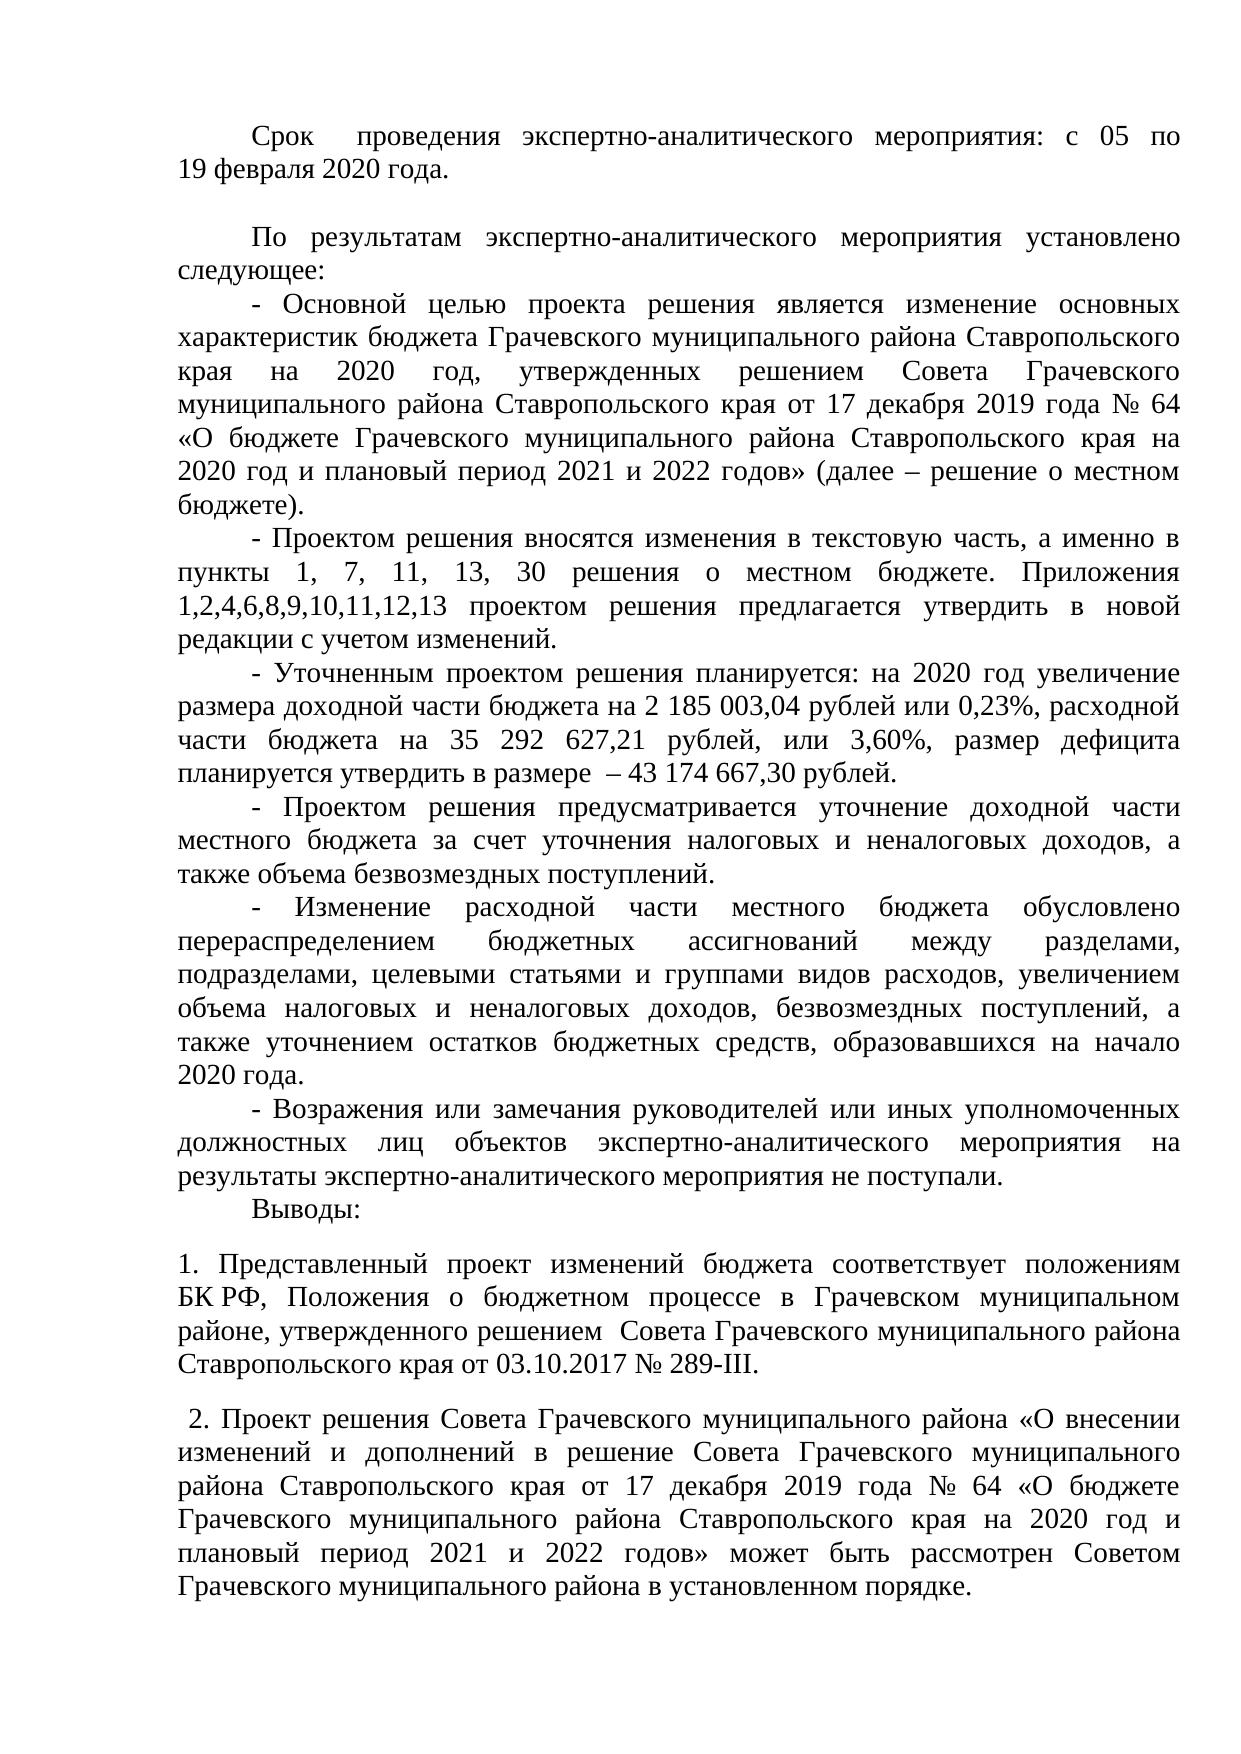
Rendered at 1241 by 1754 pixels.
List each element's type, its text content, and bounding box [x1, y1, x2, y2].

text 2. Проект решения Совета Грачевского муниципального района «О внесении изменений и дополнений в решение Совета Грачевского муниципального района Ставропольского края от 17 декабря 2019 года № 64 «О бюджете Грачевского муниципального района Ставропольского края на 2020 год и плановый период 2021 и 2022 годов» может быть рассмотрен Советом Грачевского муниципального района в установленном порядке. [177, 1401, 1181, 1602]
text Выводы: [177, 1191, 1211, 1225]
text - Изменение расходной части местного бюджета обусловлено перераспределением бюджетных ассигнований между разделами, подразделами, целевыми статьями и группами видов расходов, увеличением объема налоговых и неналоговых доходов, безвозмездных поступлений, а также уточнением остатков бюджетных средств, образовавшихся на начало 2020 года. [177, 889, 1181, 1091]
text Срок проведения экспертно-аналитического мероприятия: с 05 по 19 февраля 2020 года. [177, 118, 1181, 185]
text - Основной целью проекта решения является изменение основных характеристик бюджета Грачевского муниципального района Ставропольского края на 2020 год, утвержденных решением Совета Грачевского муниципального района Ставропольского края от 17 декабря 2019 года № 64 «О бюджете Грачевского муниципального района Ставропольского края на 2020 год и плановый период 2021 и 2022 годов» (далее – решение о местном бюджете). [177, 286, 1181, 521]
text По результатам экспертно-аналитического мероприятия установлено следующее: [177, 219, 1181, 286]
text - Проектом решения вносятся изменения в текстовую часть, а именно в пункты 1, 7, 11, 13, 30 решения о местном бюджете. Приложения 1,2,4,6,8,9,10,11,12,13 проектом решения предлагается утвердить в новой редакции с учетом изменений. [177, 521, 1181, 655]
text - Проектом решения предусматривается уточнение доходной части местного бюджета за счет уточнения налоговых и неналоговых доходов, а также объема безвозмездных поступлений. [177, 789, 1181, 889]
text - Уточненным проектом решения планируется: на 2020 год увеличение размера доходной части бюджета на 2 185 003,04 рублей или 0,23%, расходной части бюджета на 35 292 627,21 рублей, или 3,60%, размер дефицита планируется утвердить в размере – 43 174 667,30 рублей. [177, 655, 1181, 789]
text 1. Представленный проект изменений бюджета соответствует положениям БК РФ, Положения о бюджетном процессе в Грачевском муниципальном районе, утвержденного решением Совета Грачевского муниципального района Ставропольского края от 03.10.2017 № 289-III. [177, 1246, 1181, 1380]
text - Возражения или замечания руководителей или иных уполномоченных должностных лиц объектов экспертно-аналитического мероприятия на результаты экспертно-аналитического мероприятия не поступали. [177, 1091, 1181, 1191]
